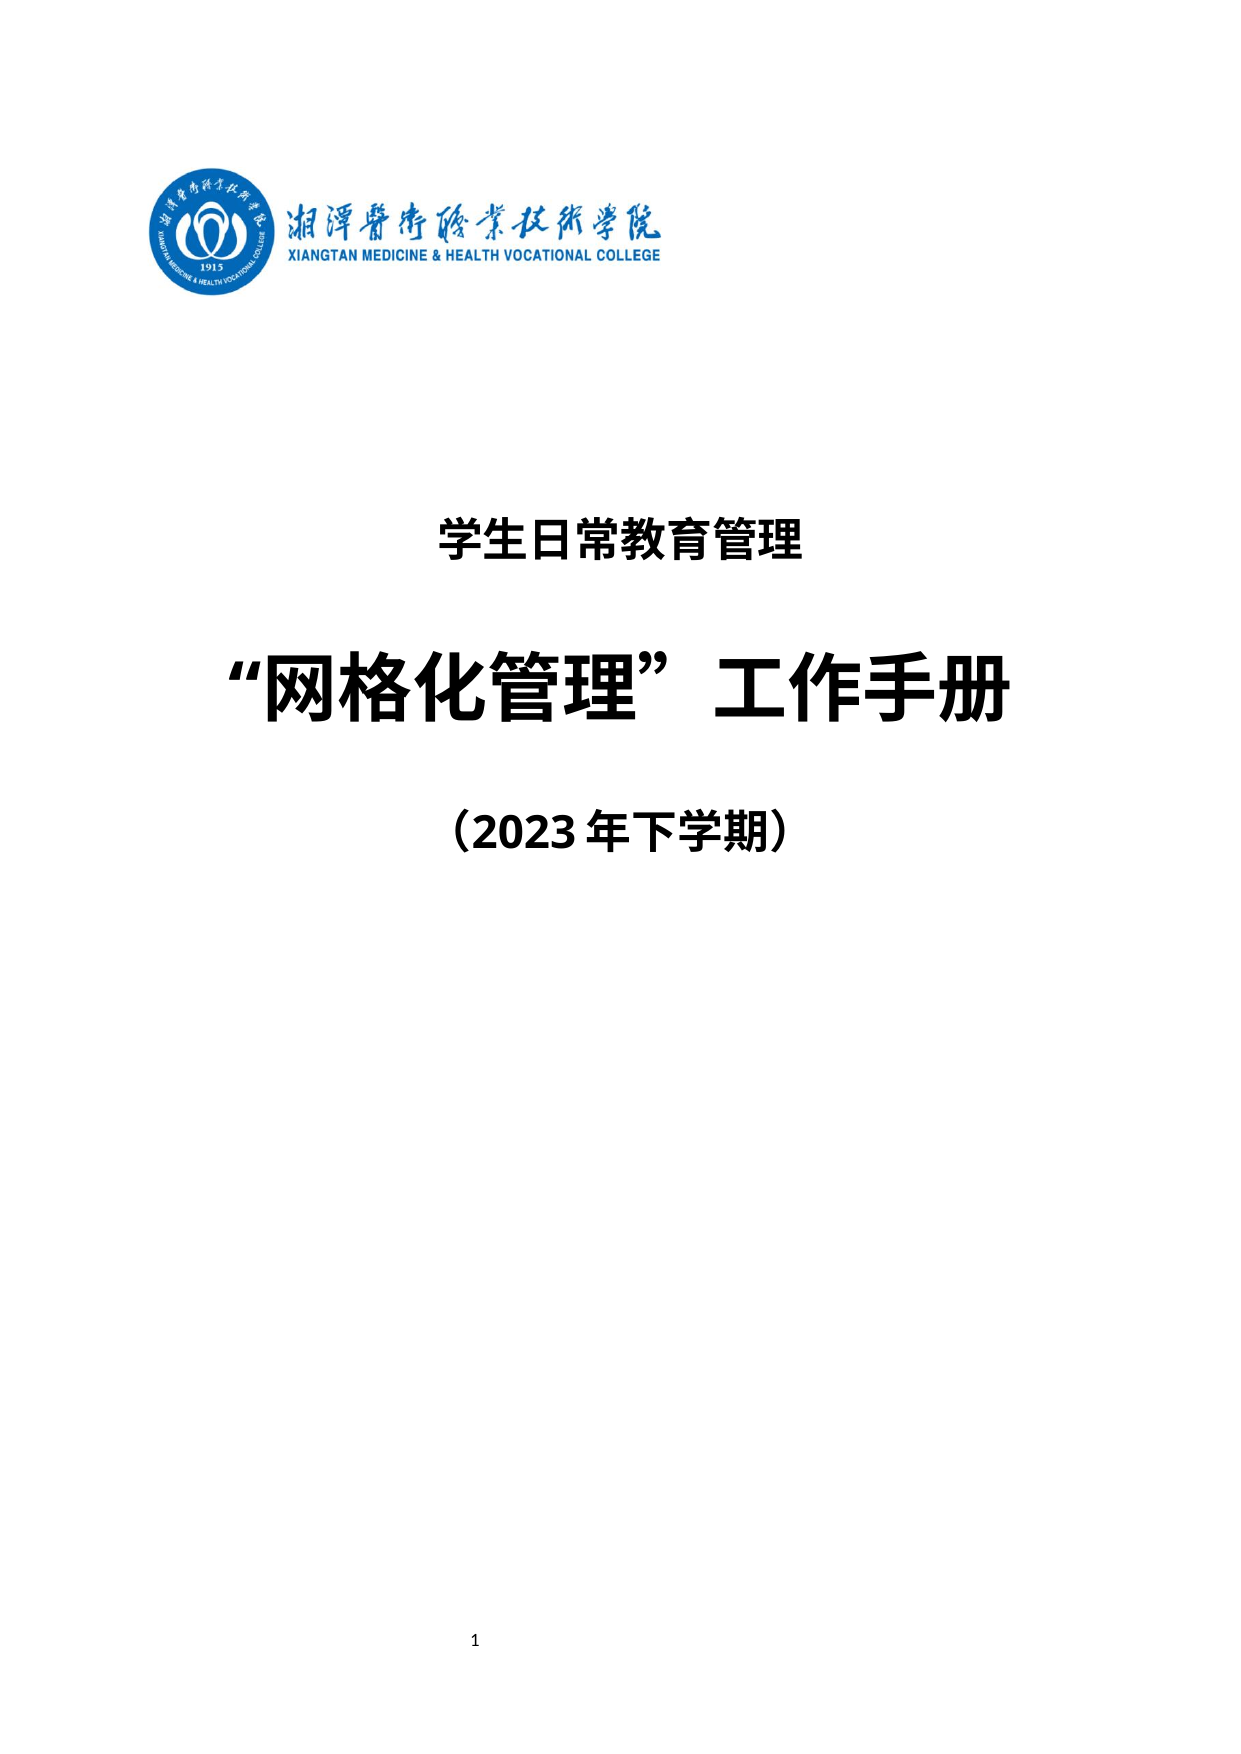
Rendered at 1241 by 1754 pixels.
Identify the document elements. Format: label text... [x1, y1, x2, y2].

text 学生日常教育管理 [187, 487, 1053, 585]
picture [147, 167, 662, 297]
text （2023年下学期） [187, 780, 1053, 878]
text “网格化管理”工作手册 [187, 617, 1053, 747]
